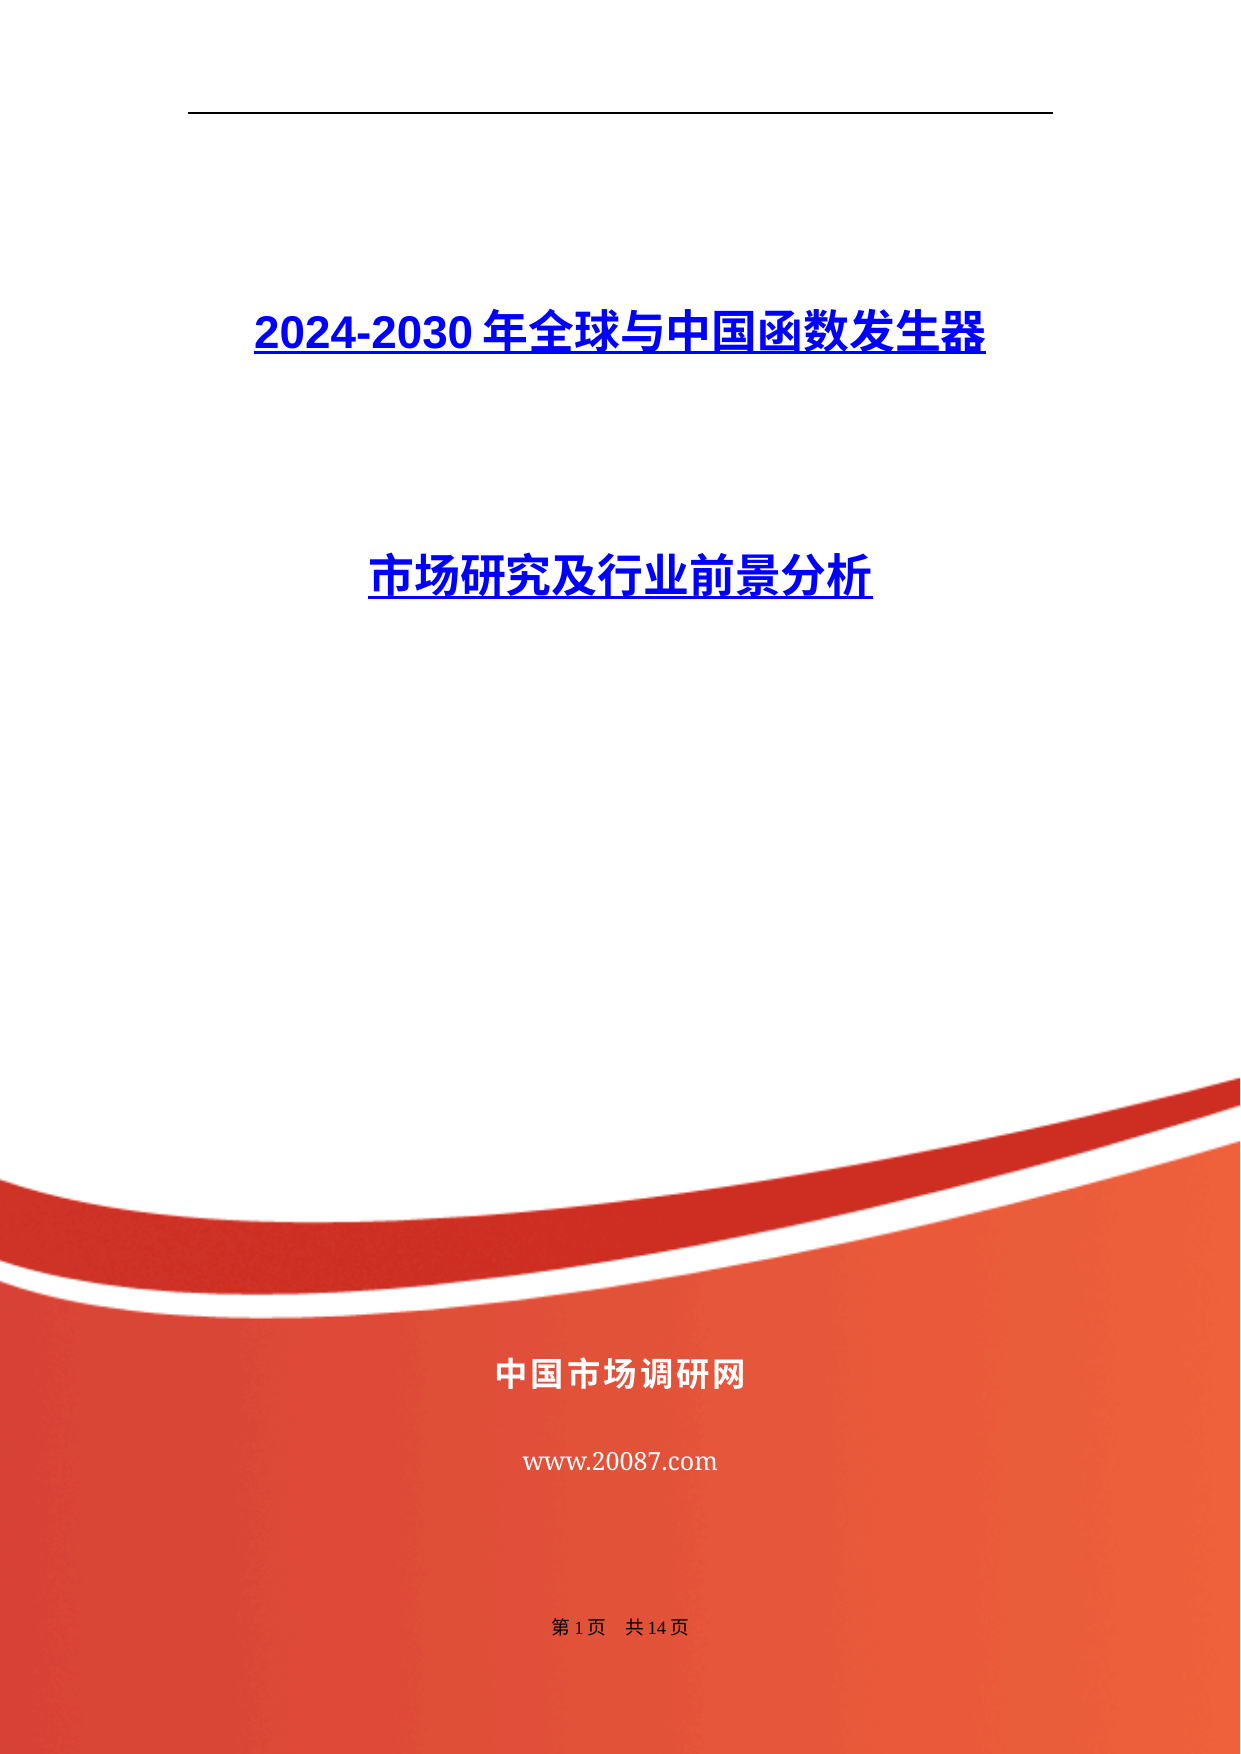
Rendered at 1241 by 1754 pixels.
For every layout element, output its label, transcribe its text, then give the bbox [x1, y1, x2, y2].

text www.20087.com [187, 1428, 1053, 1493]
table_header 2024-2030年全球与中国函数发生器市场研究及行业前景分析 [188, 207, 1053, 773]
subtitle 中国市场调研网 [187, 1339, 1053, 1404]
picture [0, 1006, 1241, 1754]
